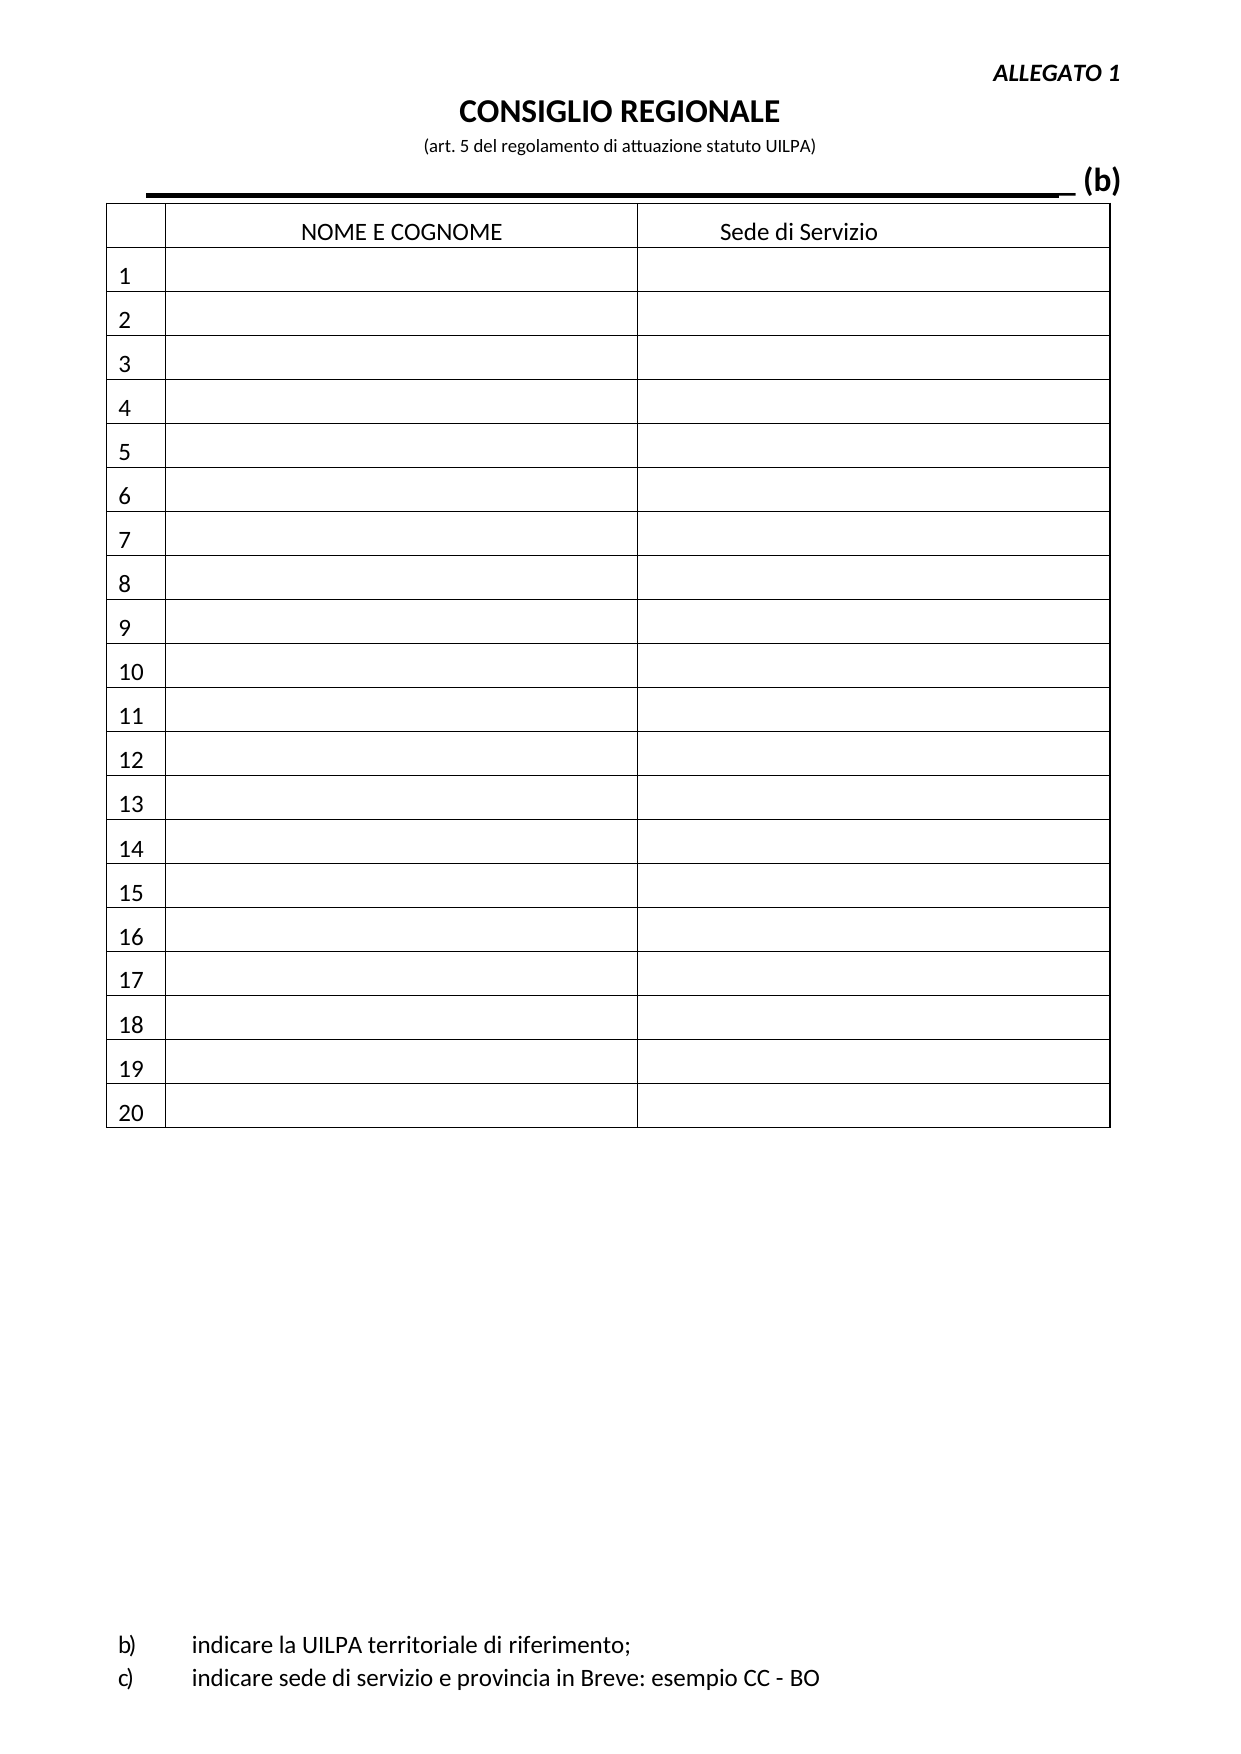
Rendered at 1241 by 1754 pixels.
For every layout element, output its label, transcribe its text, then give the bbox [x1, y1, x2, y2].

list indicare sede di servizio e provincia in Breve: esempio CC - BO [118, 1662, 1134, 1692]
table_cell [638, 468, 1109, 511]
table_cell 20 [107, 1084, 165, 1127]
table_header [107, 204, 165, 247]
table_cell [166, 820, 637, 863]
table_cell [166, 952, 637, 995]
table_cell [638, 292, 1109, 335]
table_cell [166, 996, 637, 1039]
table_cell [638, 908, 1109, 951]
table_cell [166, 468, 637, 511]
table_cell [638, 1084, 1109, 1127]
table_cell 8 [107, 556, 165, 599]
table_cell [638, 644, 1109, 687]
table_cell [166, 248, 637, 291]
text (art. 5 del regolamento di attuazione statuto UILPA) [106, 134, 1134, 157]
table_cell [638, 1040, 1109, 1083]
table_cell [166, 292, 637, 335]
table_cell [166, 908, 637, 951]
table_cell 1 [107, 248, 165, 291]
subtitle _ (b) [146, 158, 1134, 199]
table_cell 4 [107, 380, 165, 423]
table_cell [638, 776, 1109, 819]
table_cell [166, 336, 637, 379]
table_cell 17 [107, 952, 165, 995]
table_cell 16 [107, 908, 165, 951]
table_cell 6 [107, 468, 165, 511]
table_cell [166, 512, 637, 555]
table_cell [166, 1084, 637, 1127]
table_cell [638, 996, 1109, 1039]
table_cell [638, 688, 1109, 731]
table_cell [166, 1040, 637, 1083]
table_header Sede di Servizio [638, 204, 1109, 247]
table_cell [166, 600, 637, 643]
table_cell [638, 424, 1109, 467]
table_cell [638, 952, 1109, 995]
table_cell [638, 600, 1109, 643]
table_cell [638, 820, 1109, 863]
table_cell [638, 732, 1109, 775]
table_cell [638, 336, 1109, 379]
table_cell [166, 864, 637, 907]
table_cell 7 [107, 512, 165, 555]
table_cell 18 [107, 996, 165, 1039]
table_cell [166, 556, 637, 599]
table_cell [638, 380, 1109, 423]
table_cell 9 [107, 600, 165, 643]
table_cell [166, 644, 637, 687]
list indicare la UILPA territoriale di riferimento; [118, 1629, 1134, 1659]
table_cell [166, 776, 637, 819]
table_cell [638, 864, 1109, 907]
table_cell 14 [107, 820, 165, 863]
table_cell 19 [107, 1040, 165, 1083]
table_cell [166, 688, 637, 731]
text ALLEGATO 1 [96, 57, 1122, 87]
table_cell [638, 512, 1109, 555]
table_cell 2 [107, 292, 165, 335]
table_cell [166, 424, 637, 467]
table_cell 13 [107, 776, 165, 819]
subtitle CONSIGLIO REGIONALE [106, 90, 1134, 131]
table_cell 3 [107, 336, 165, 379]
table_cell 11 [107, 688, 165, 731]
table_header NOME E COGNOME [166, 204, 637, 247]
table_cell [638, 556, 1109, 599]
table_cell 12 [107, 732, 165, 775]
table_cell [166, 732, 637, 775]
table_cell 15 [107, 864, 165, 907]
table_cell [638, 248, 1109, 291]
table_cell [166, 380, 637, 423]
table_cell 10 [107, 644, 165, 687]
table_cell 5 [107, 424, 165, 467]
